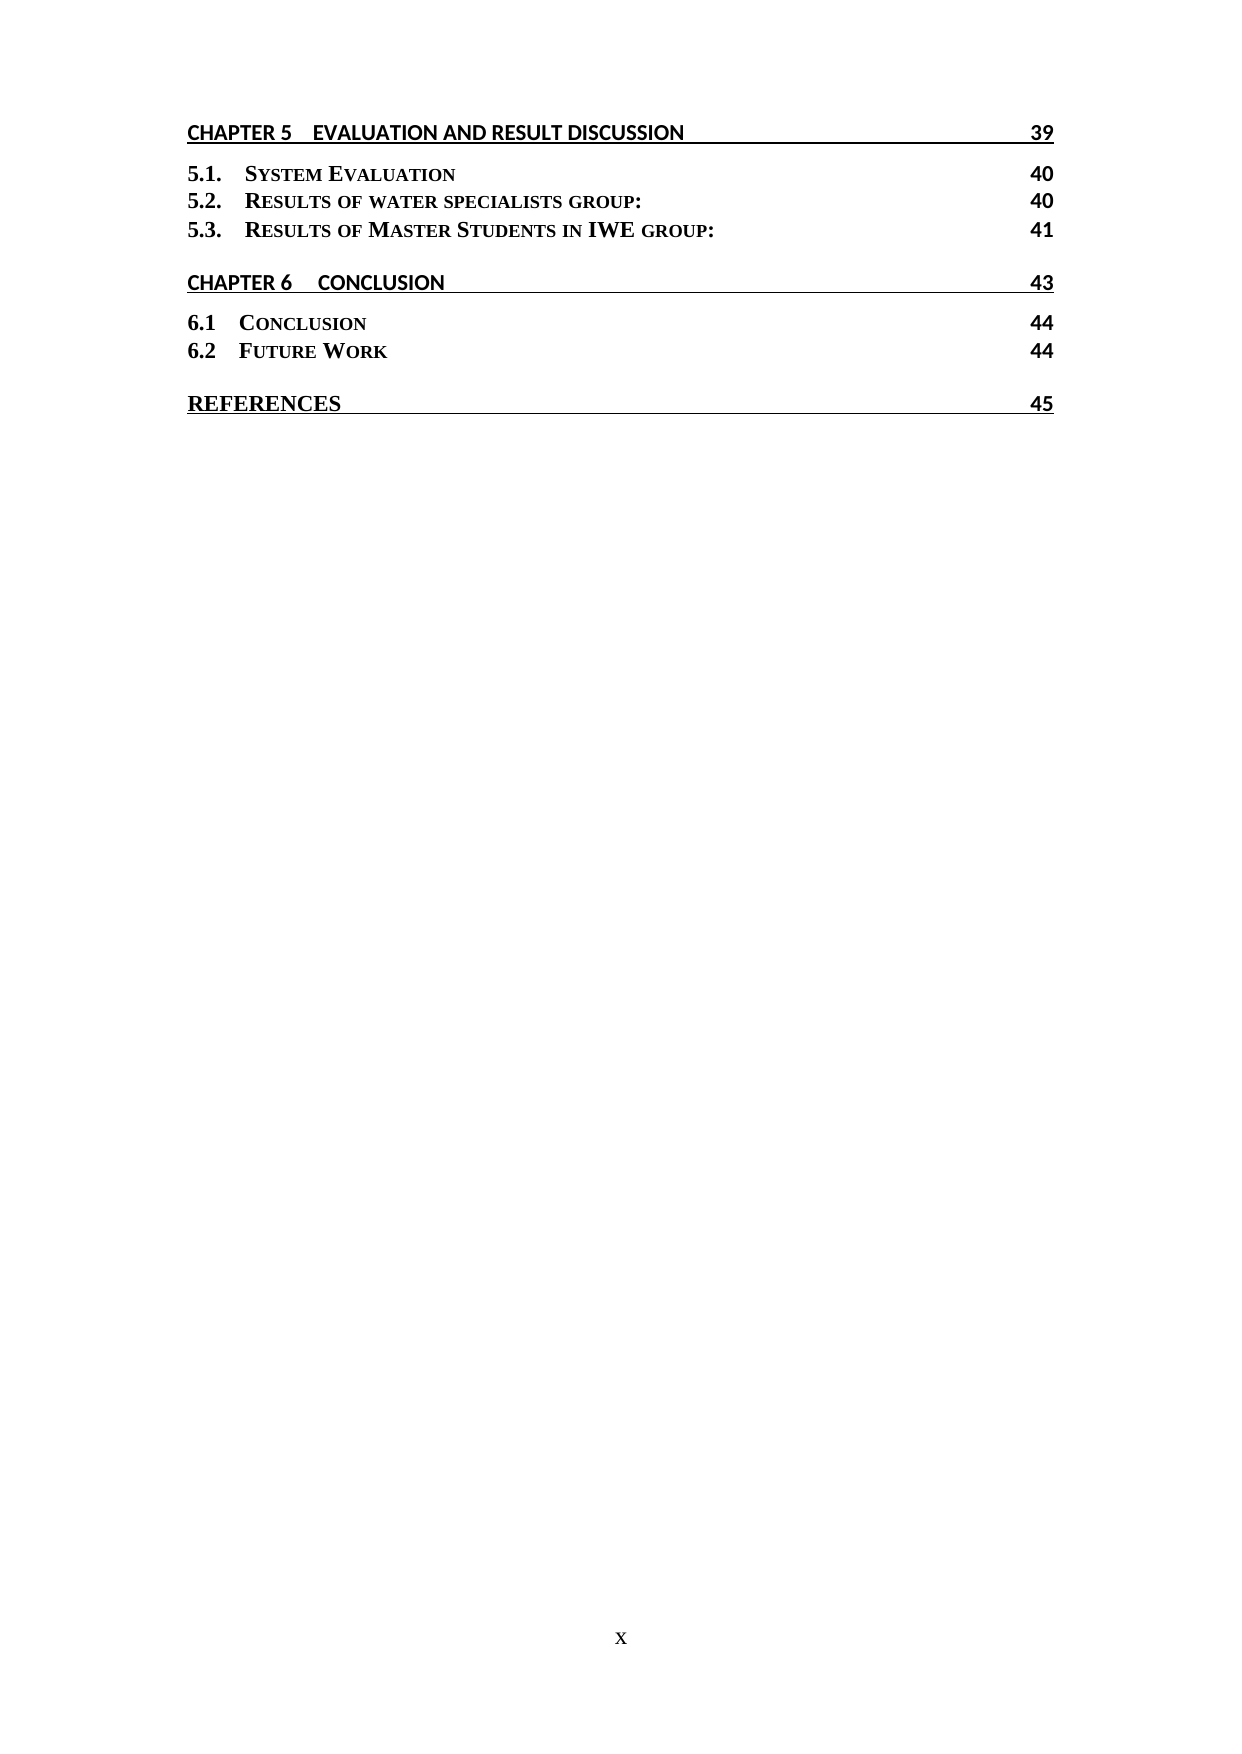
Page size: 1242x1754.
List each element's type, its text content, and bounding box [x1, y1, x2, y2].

text 5.2. Results of water specialists group: 40 [187, 187, 1054, 215]
text 6.1 Conclusion 44 [187, 308, 1054, 336]
text Chapter 5 EVALUATION AND RESULT DISCUSSION 39 [187, 118, 1054, 142]
text 6.2 Future Work 44 [187, 336, 1054, 364]
text REFERENCES 45 [187, 389, 1054, 413]
text Chapter 6 CONCLUSION 43 [187, 268, 1054, 292]
text 5.1. System Evaluation 40 [187, 159, 1054, 187]
text 5.3. Results of Master Students in IWE group: 41 [187, 215, 1054, 243]
